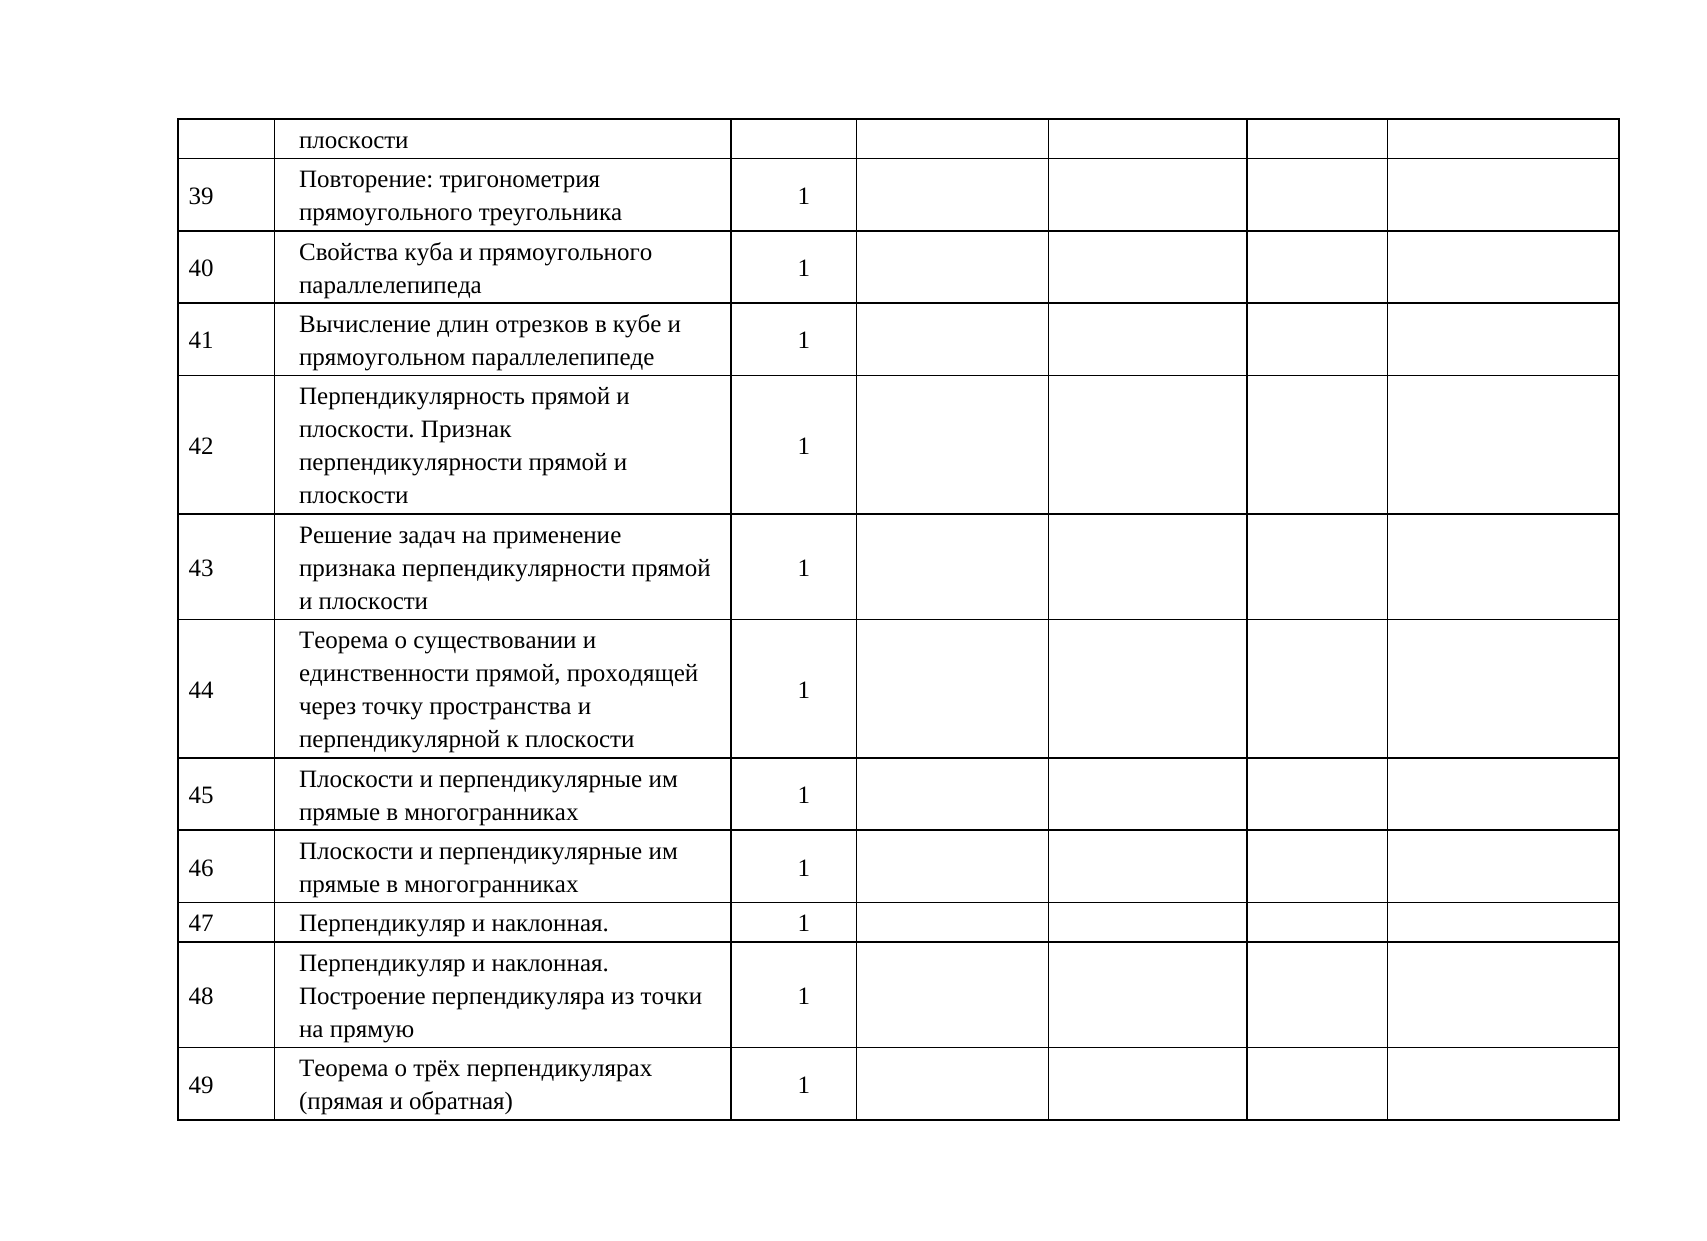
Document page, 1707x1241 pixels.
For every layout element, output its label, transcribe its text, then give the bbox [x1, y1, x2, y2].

table_cell [857, 515, 1048, 618]
table_cell [1388, 120, 1618, 157]
table_cell 40 [179, 232, 274, 302]
table_cell 1 [732, 831, 856, 902]
table_cell [1049, 376, 1246, 513]
table_cell [1049, 831, 1246, 902]
table_cell [1248, 515, 1387, 618]
table_cell 1 [732, 1048, 856, 1119]
table_cell 49 [179, 1048, 274, 1119]
table_cell 39 [179, 159, 274, 230]
table_cell [857, 304, 1048, 375]
table_cell Перпендикулярность прямой и плоскости. Признак перпендикулярности прямой и плоскости [275, 376, 730, 513]
table_cell [1049, 515, 1246, 618]
table_cell 38 [179, 120, 274, 157]
table_cell 1 [732, 120, 856, 157]
table_cell [1388, 759, 1618, 829]
table_cell [1248, 759, 1387, 829]
table_cell 1 [732, 620, 856, 757]
table_cell [1248, 120, 1387, 157]
table_cell [1248, 376, 1387, 513]
table_cell [857, 232, 1048, 302]
table_cell [857, 831, 1048, 902]
table_cell [1388, 903, 1618, 941]
table_cell 1 [732, 759, 856, 829]
table_cell [1388, 943, 1618, 1047]
table_cell Плоскости и перпендикулярные им прямые в многогранниках [275, 831, 730, 902]
table_cell [1388, 620, 1618, 757]
table_cell [857, 759, 1048, 829]
table_cell Перпендикуляр и наклонная. Построение перпендикуляра из точки на прямую [275, 943, 730, 1047]
table_cell [1248, 903, 1387, 941]
table_cell 44 [179, 620, 274, 757]
table_cell Теорема о существовании и единственности прямой, проходящей через точку пространства и перпендикулярной к плоскости [275, 620, 730, 757]
table_cell [857, 1048, 1048, 1119]
table_cell 45 [179, 759, 274, 829]
table_cell [1049, 232, 1246, 302]
table_cell [857, 120, 1048, 157]
table_cell [1388, 159, 1618, 230]
table_cell Свойства куба и прямоугольного параллелепипеда [275, 232, 730, 302]
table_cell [275, 120, 730, 157]
table_cell [1248, 304, 1387, 375]
table_cell [1388, 515, 1618, 618]
table_cell [1248, 943, 1387, 1047]
table_cell Вычисление длин отрезков в кубе и прямоугольном параллелепипеде [275, 304, 730, 375]
table_cell [1388, 831, 1618, 902]
table_cell [857, 159, 1048, 230]
table_cell [1248, 159, 1387, 230]
table_cell [857, 903, 1048, 941]
table_cell [1049, 620, 1246, 757]
table_cell 1 [732, 943, 856, 1047]
table_cell 1 [732, 376, 856, 513]
table_cell [1248, 1048, 1387, 1119]
table_cell [1388, 232, 1618, 302]
table_cell 46 [179, 831, 274, 902]
table_cell 43 [179, 515, 274, 618]
table_cell [1049, 943, 1246, 1047]
table_cell [1049, 759, 1246, 829]
table_cell 41 [179, 304, 274, 375]
table_cell 47 [179, 903, 274, 941]
table_cell [1248, 831, 1387, 902]
table_cell [857, 943, 1048, 1047]
table_cell Повторение: тригонометрия прямоугольного треугольника [275, 159, 730, 230]
table_cell Теорема о трёх перпендикулярах (прямая и обратная) [275, 1048, 730, 1119]
table_cell [1049, 120, 1246, 157]
table_cell [1248, 620, 1387, 757]
table_cell 1 [732, 304, 856, 375]
table_cell [1049, 1048, 1246, 1119]
table_cell [1388, 376, 1618, 513]
table_cell [1049, 304, 1246, 375]
table_cell 1 [732, 232, 856, 302]
table_cell 42 [179, 376, 274, 513]
table_cell [1049, 903, 1246, 941]
table_cell Перпендикуляр и наклонная. [275, 903, 730, 941]
table_cell [1388, 1048, 1618, 1119]
table_cell 1 [732, 515, 856, 618]
table_cell 48 [179, 943, 274, 1047]
table_cell [1388, 304, 1618, 375]
table_cell 1 [732, 903, 856, 941]
table_cell 1 [732, 159, 856, 230]
table_cell Плоскости и перпендикулярные им прямые в многогранниках [275, 759, 730, 829]
table_cell [1049, 159, 1246, 230]
table_cell [1248, 232, 1387, 302]
table_cell [857, 620, 1048, 757]
table_cell Решение задач на применение признака перпендикулярности прямой и плоскости [275, 515, 730, 618]
table_cell [857, 376, 1048, 513]
